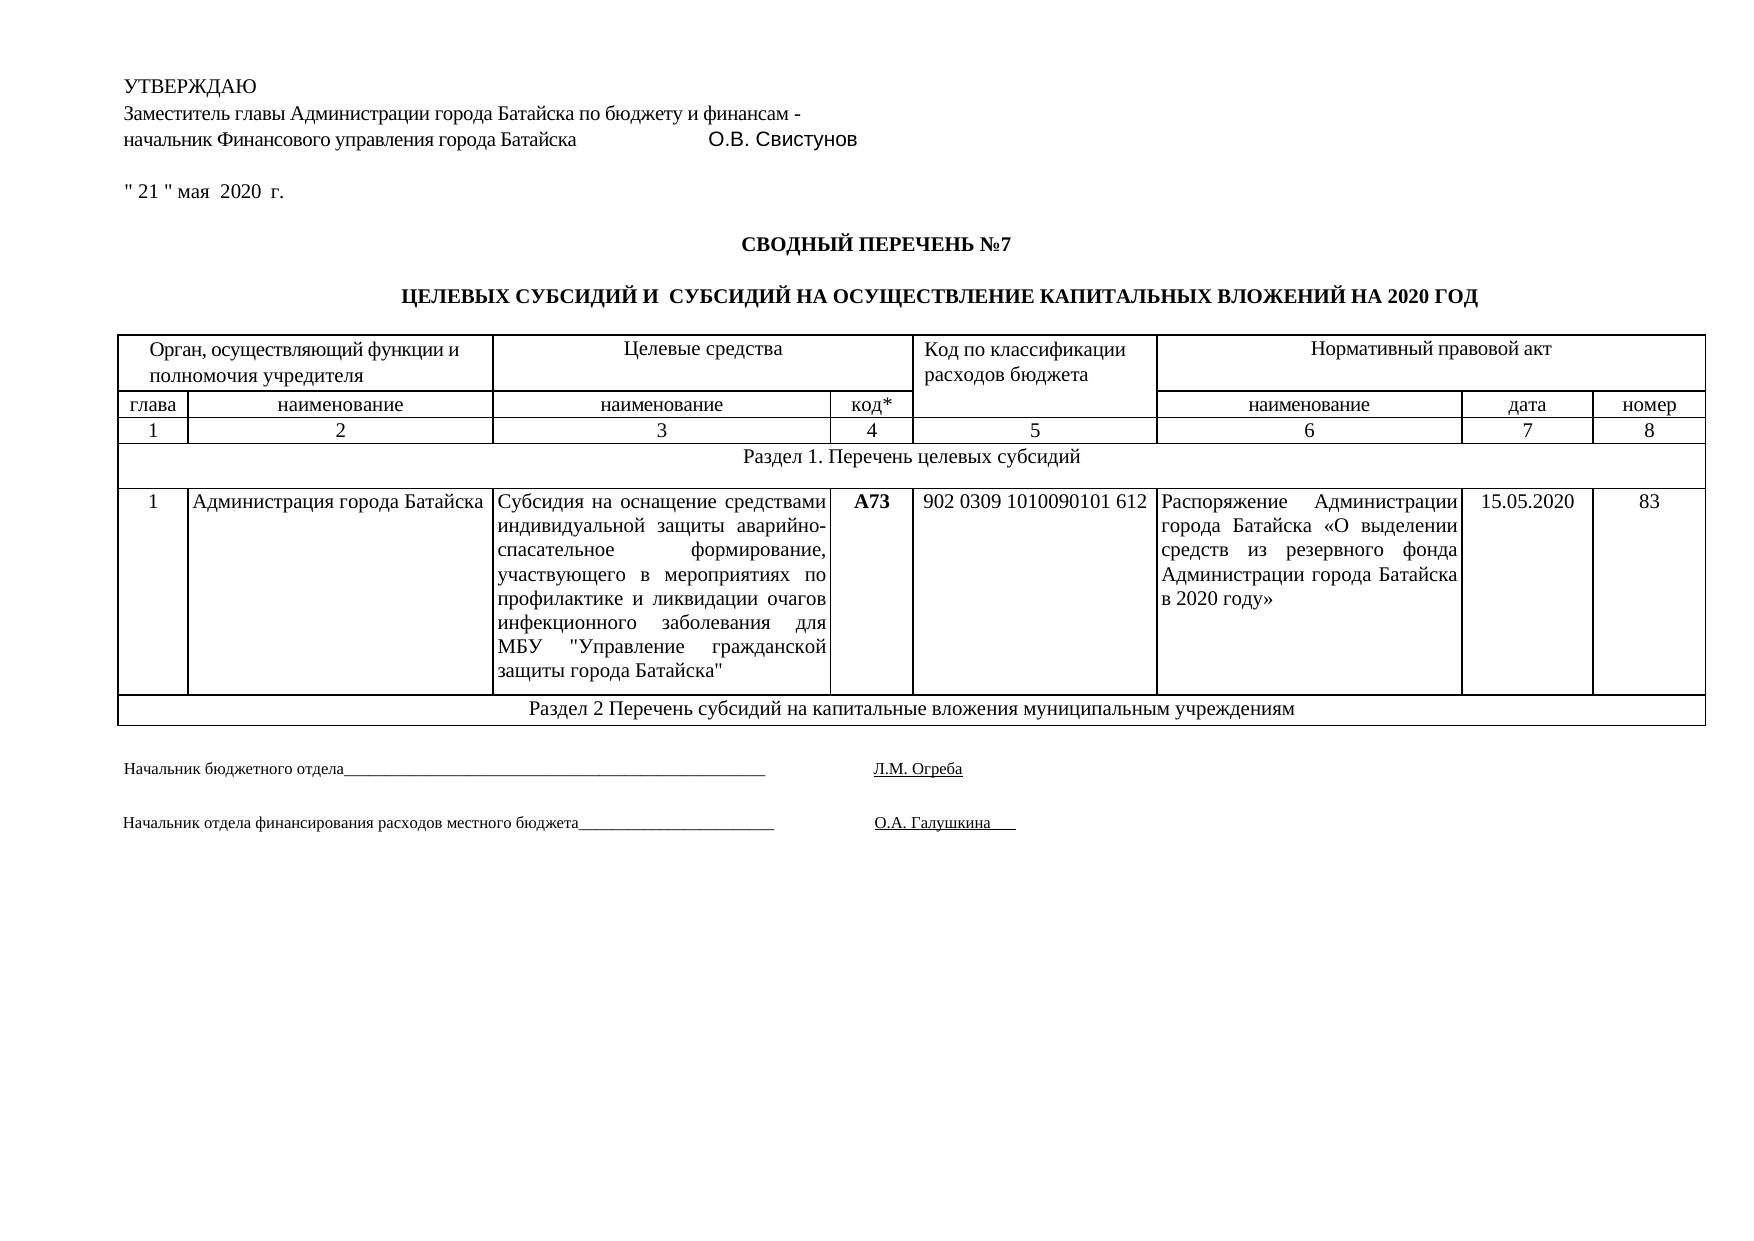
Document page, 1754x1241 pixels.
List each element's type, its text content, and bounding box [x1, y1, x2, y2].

table_cell 15.05.2020 [1463, 489, 1592, 694]
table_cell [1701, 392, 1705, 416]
table_cell 4 [831, 418, 912, 443]
table_cell 7 [1463, 418, 1592, 443]
table_cell 3 [494, 418, 830, 443]
text УТВЕРЖДАЮ [123, 72, 1683, 98]
table_header Нормативный правовой акт [1158, 336, 1705, 390]
table_cell Распоряжение Администрации города Батайска «О выделении средств из резервного фонда Администрации города Батайска в 2020 году» [1158, 489, 1461, 694]
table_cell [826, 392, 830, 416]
table_header Орган, осуществляющий функции и полномочия учредителя [119, 336, 492, 390]
table_header Код по классификации расходов бюджета [914, 336, 1156, 416]
table_cell 2 [189, 418, 492, 443]
text Заместитель главы Администрации города Батайска по бюджету и финансам - [123, 99, 1683, 125]
table_cell 6 [1158, 418, 1461, 443]
table_cell А73 [831, 489, 912, 694]
table_cell 902 0309 1010090101 612 [914, 489, 1156, 694]
table_cell Раздел 1. Перечень целевых субсидий [119, 444, 1705, 488]
text " 21 " мая 2020 г. [124, 178, 1683, 204]
text ЦЕЛЕВЫХ СУБСИДИЙ И СУБСИДИЙ НА ОСУЩЕСТВЛЕНИЕ КАПИТАЛЬНЫХ ВЛОЖЕНИЙ НА 2020 ГОД [118, 282, 1554, 309]
table_cell Администрация города Батайска [189, 489, 492, 694]
table_cell 5 [914, 418, 1156, 443]
text начальник Финансового управления города Батайска О.В. Свистунов [123, 125, 1683, 152]
table_cell Раздел 2 Перечень субсидий на капитальные вложения муниципальным учреждениям [119, 696, 1705, 724]
text СВОДНЫЙ ПЕРЕЧЕНЬ №7 [118, 229, 1384, 257]
table_cell 83 [1594, 489, 1705, 694]
table_cell 1 [119, 418, 187, 443]
table_header Целевые средства [494, 336, 912, 390]
text Начальник отдела финансирования расходов местного бюджета О.А. Галушкина [123, 813, 1683, 832]
table_cell Субсидия на оснащение средствами индивидуальной защиты аварийно-спасательное формирование, участвующего в мероприятиях по профилактике и ликвидации очагов инфекционного заболевания для МБУ "Управление гражданской защиты города Батайска" [494, 489, 830, 694]
table_cell 8 [1594, 418, 1705, 443]
table_cell 1 [119, 489, 187, 694]
text Начальник бюджетного отдела _____ Л.М. Огреба [123, 759, 1683, 778]
